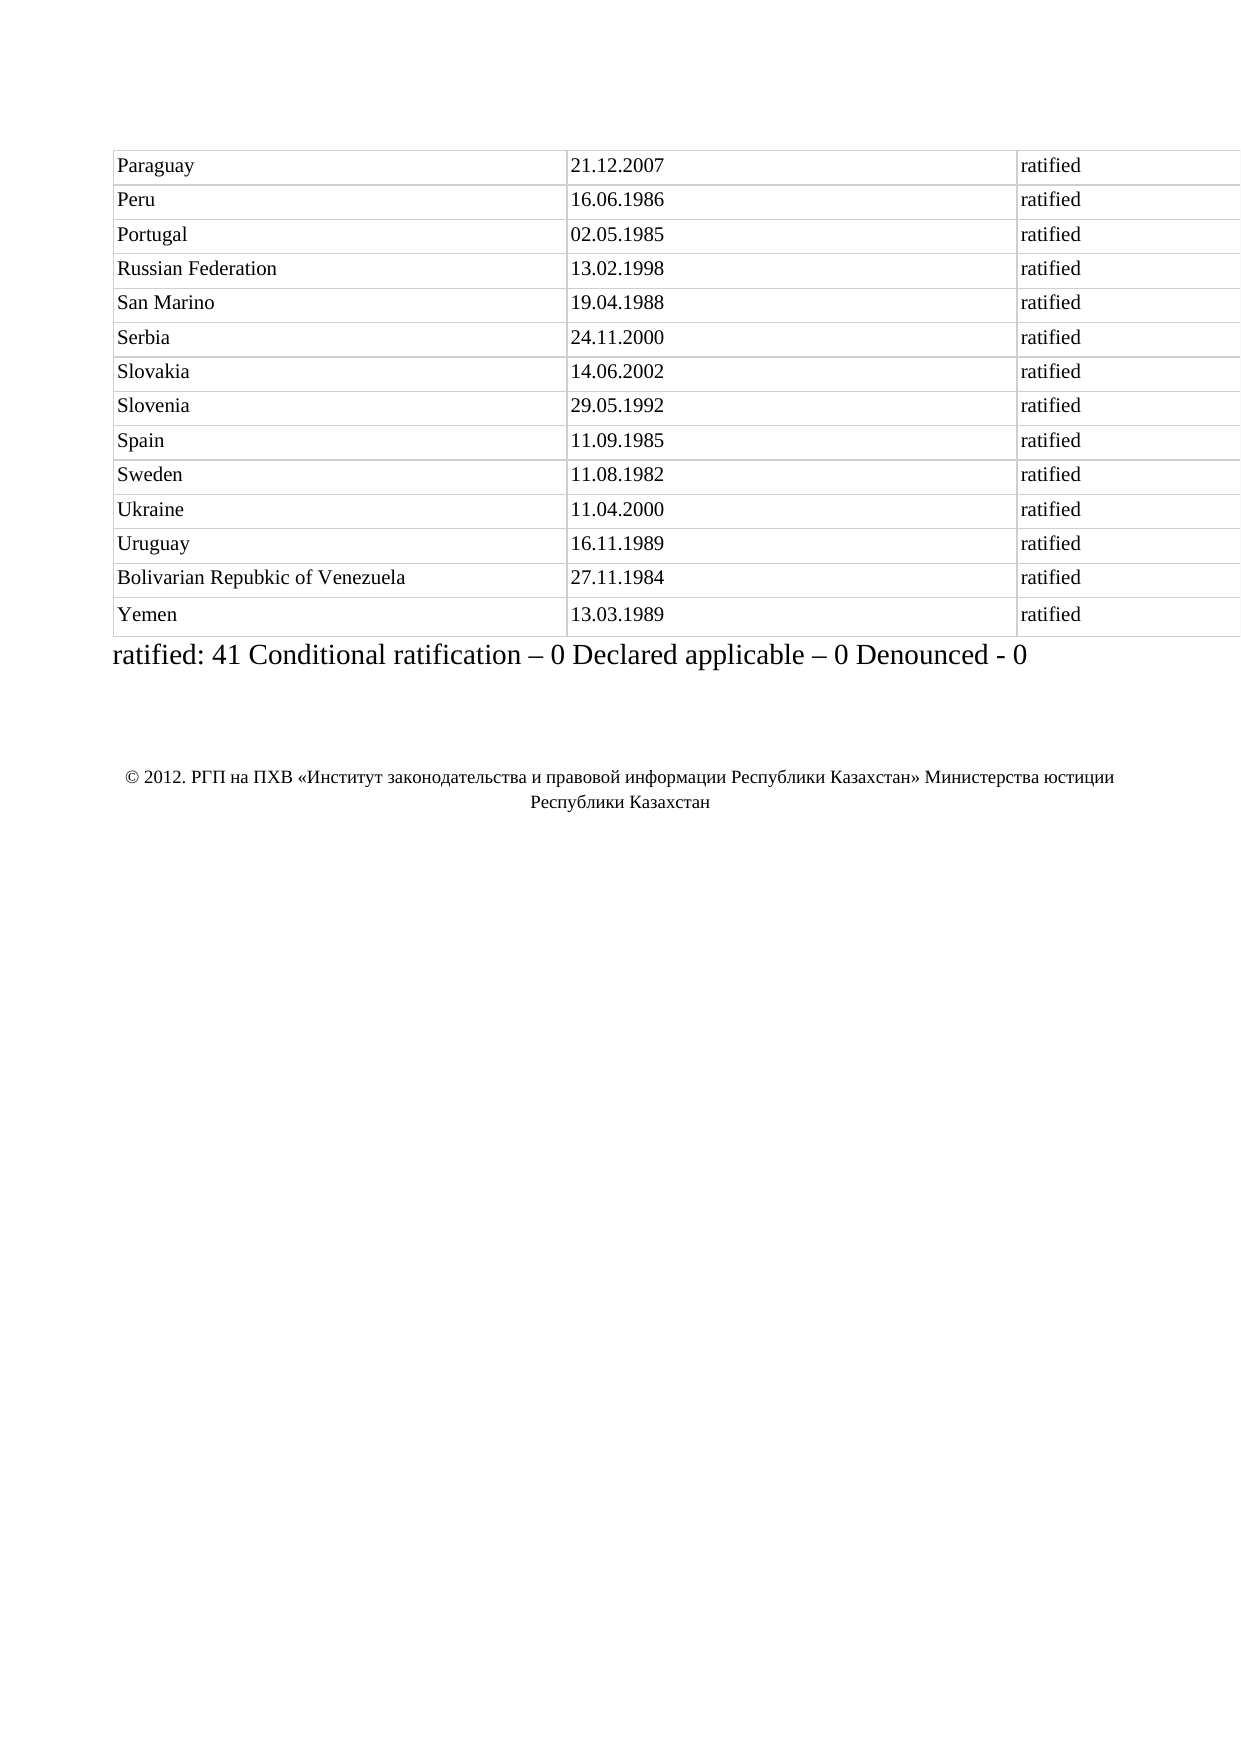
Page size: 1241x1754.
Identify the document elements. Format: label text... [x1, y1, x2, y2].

table_cell 27.11.1984 [568, 564, 1016, 597]
table_cell ratified [1018, 358, 1240, 391]
text ratified: 41 Conditional ratification – 0 Declared applicable – 0 Denounced - 0 [112, 637, 1128, 671]
table_cell ratified [1018, 392, 1240, 425]
table_cell Serbia [114, 323, 566, 356]
table_cell Portugal [114, 220, 566, 253]
table_cell 13.03.1989 [568, 598, 1016, 636]
table_cell Peru [114, 186, 566, 219]
table_cell ratified [1018, 564, 1240, 597]
table_cell Spain [114, 426, 566, 459]
table_cell ratified [1018, 186, 1240, 219]
table_cell 14.06.2002 [568, 358, 1016, 391]
table_cell Ukraine [114, 495, 566, 528]
table_cell 02.05.1985 [568, 220, 1016, 253]
table_cell ratified [1018, 529, 1240, 562]
table_cell Slovakia [114, 358, 566, 391]
table_cell Paraguay [114, 151, 566, 184]
table_cell ratified [1018, 495, 1240, 528]
table_cell 16.06.1986 [568, 186, 1016, 219]
table_cell 11.08.1982 [568, 461, 1016, 494]
table_cell 21.12.2007 [568, 151, 1016, 184]
table_cell Slovenia [114, 392, 566, 425]
table_cell 11.04.2000 [568, 495, 1016, 528]
table_cell ratified [1018, 151, 1240, 184]
table_cell 13.02.1998 [568, 254, 1016, 287]
table_cell 29.05.1992 [568, 392, 1016, 425]
table_cell ratified [1018, 461, 1240, 494]
table_cell ratified [1018, 323, 1240, 356]
table_cell San Marino [114, 289, 566, 322]
table_cell Sweden [114, 461, 566, 494]
text © 2012. РГП на ПХВ «Институт законодательства и правовой информации Республики Казахстан» Министерства юстиции Республики Казахстан [112, 766, 1128, 813]
table_cell ratified [1018, 426, 1240, 459]
table_cell ratified [1018, 598, 1240, 636]
table_cell Bolivarian Repubkic of Venezuela [114, 564, 566, 597]
table_cell 16.11.1989 [568, 529, 1016, 562]
table_cell ratified [1018, 289, 1240, 322]
table_cell Uruguay [114, 529, 566, 562]
table_cell 24.11.2000 [568, 323, 1016, 356]
table_cell Russian Federation [114, 254, 566, 287]
table_cell 11.09.1985 [568, 426, 1016, 459]
table_cell ratified [1018, 254, 1240, 287]
table_cell ratified [1018, 220, 1240, 253]
table_cell Yemen [114, 598, 566, 636]
table_cell 19.04.1988 [568, 289, 1016, 322]
